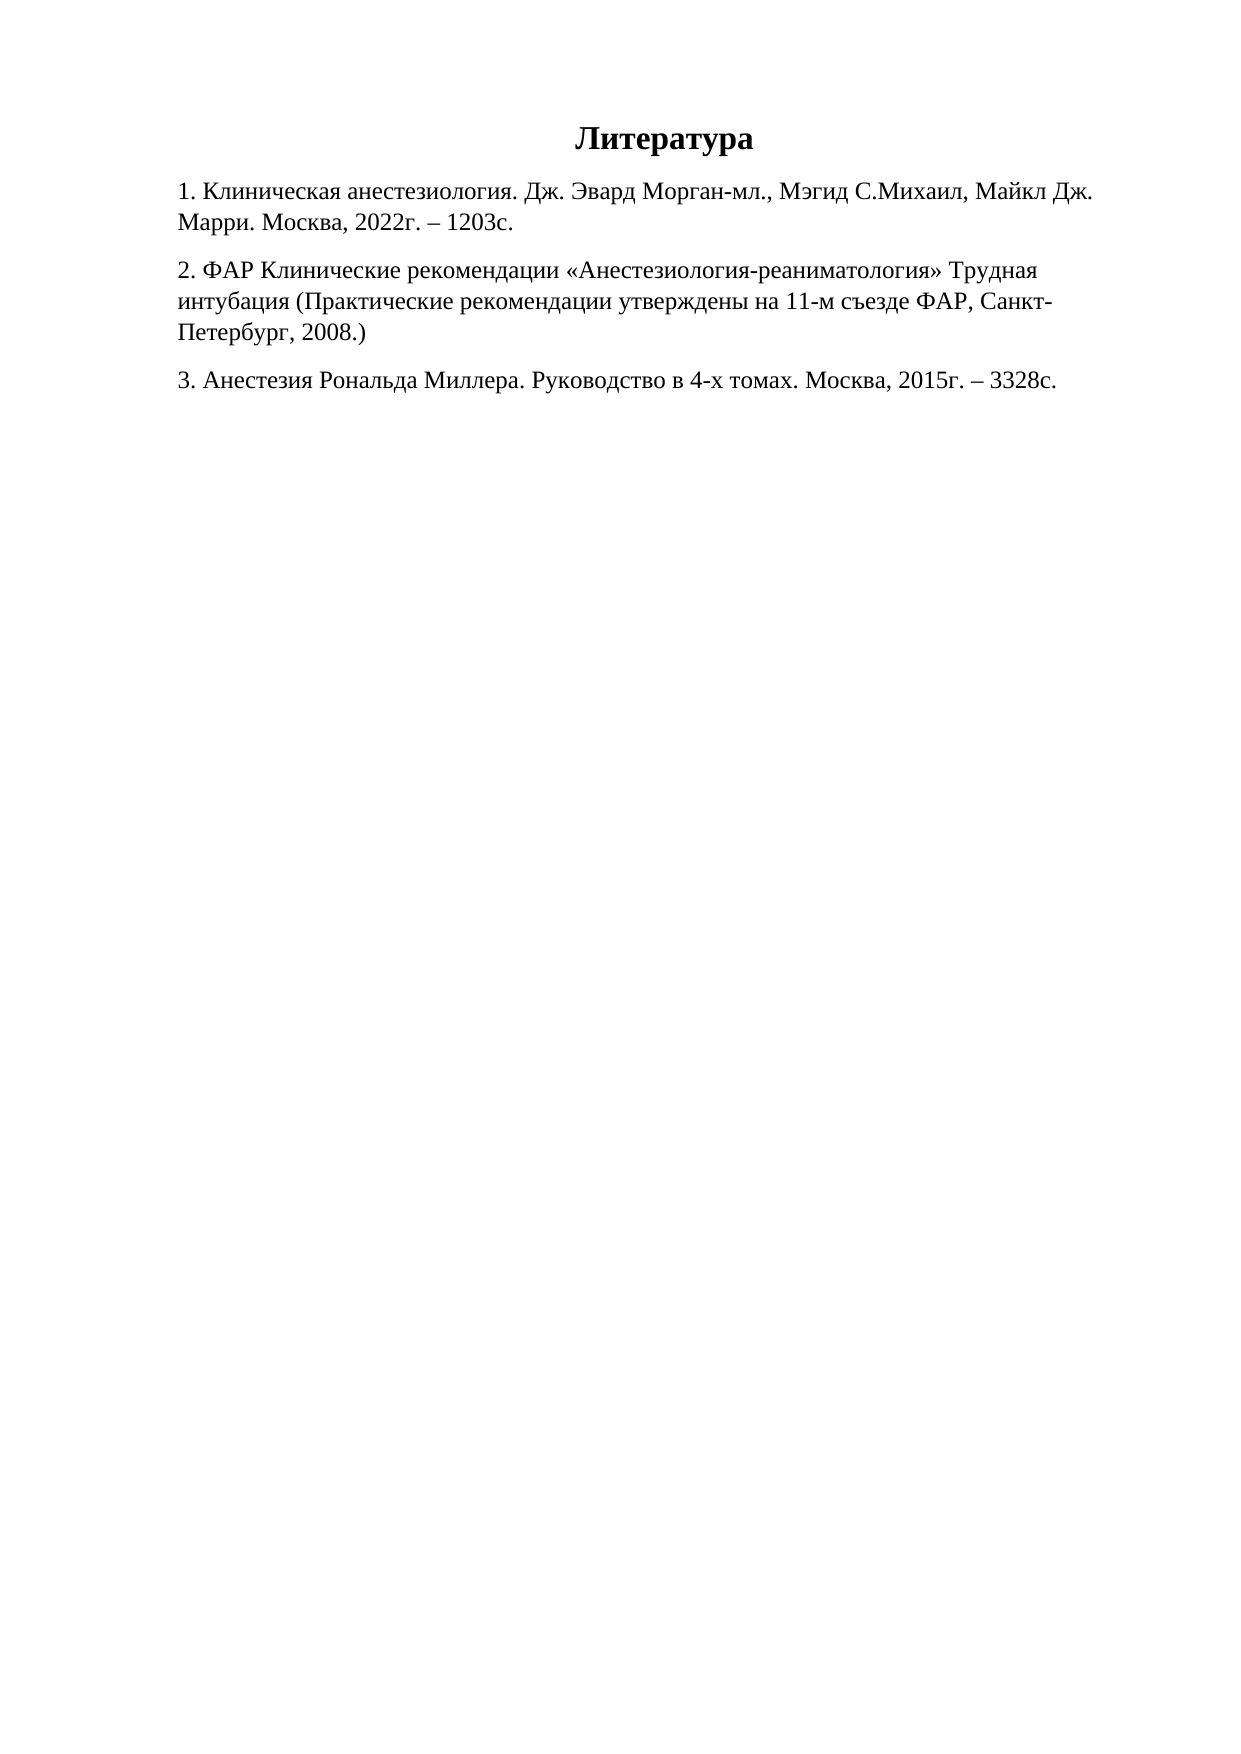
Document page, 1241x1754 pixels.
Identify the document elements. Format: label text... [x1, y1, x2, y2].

text 2. ФАР Клинические рекомендации «Анестезиология-реаниматология» Трудная интубация (Практические рекомендации утверждены на 11-м съезде ФАР, Санкт-Петербург, 2008.) [177, 255, 1152, 346]
text Литература [177, 118, 1152, 156]
text 1. Клиническая анестезиология. Дж. Эвард Морган-мл., Мэгид С.Михаил, Майкл Дж. Марри. Москва, 2022г. – 1203с. [177, 176, 1152, 236]
text 3. Анестезия Рональда Миллера. Руководство в 4-х томах. Москва, 2015г. – 3328с. [177, 365, 1152, 393]
